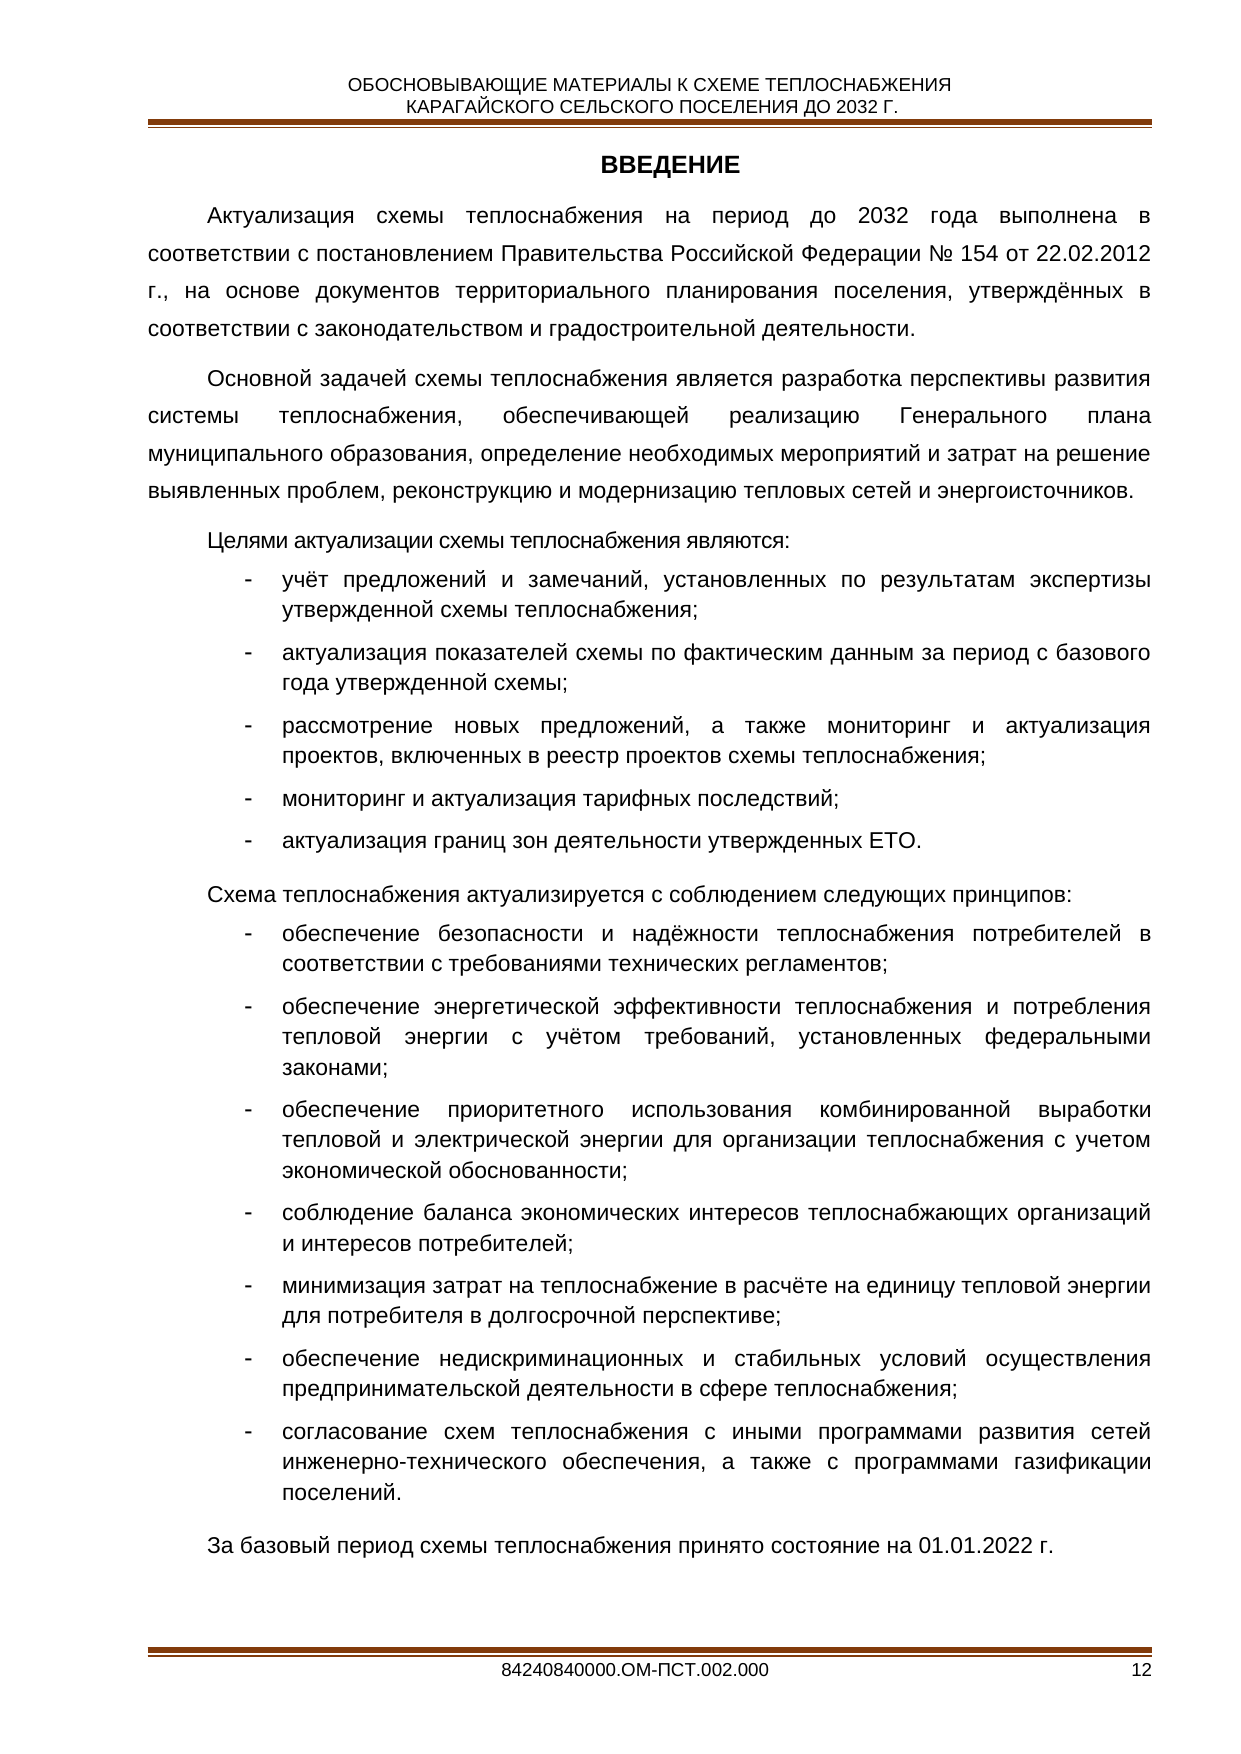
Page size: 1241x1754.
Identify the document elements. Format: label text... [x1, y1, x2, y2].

text Целями актуализации схемы теплоснабжения являются: [148, 516, 1152, 553]
list рассмотрение новых предложений, а также мониторинг и актуализация проектов, включенных в реестр проектов схемы теплоснабжения; [244, 712, 1152, 768]
list соблюдение баланса экономических интересов теплоснабжающих организаций и интересов потребителей; [244, 1199, 1152, 1256]
list обеспечение безопасности и надёжности теплоснабжения потребителей в соответствии с требованиями технических регламентов; [244, 920, 1152, 977]
text Основной задачей схемы теплоснабжения является разработка перспективы развития системы теплоснабжения, обеспечивающей реализацию Генерального плана муниципального образования, определение необходимых мероприятий и затрат на решение выявленных проблем, реконструкцию и модернизацию тепловых сетей и энергоисточников. [148, 353, 1152, 503]
list обеспечение энергетической эффективности теплоснабжения и потребления тепловой энергии с учётом требований, установленных федеральными законами; [244, 993, 1152, 1080]
list обеспечение приоритетного использования комбинированной выработки тепловой и электрической энергии для организации теплоснабжения с учетом экономической обоснованности; [244, 1096, 1152, 1183]
list минимизация затрат на теплоснабжение в расчёте на единицу тепловой энергии для потребителя в долгосрочной перспективе; [244, 1272, 1152, 1329]
list актуализация границ зон деятельности утвержденных ЕТО. [244, 827, 1152, 854]
text Актуализация схемы теплоснабжения на период до 2032 года выполнена в соответствии с постановлением Правительства Российской Федерации № 154 от 22.02.2012 г., на основе документов территориального планирования поселения, утверждённых в соответствии с законодательством и градостроительной деятельности. [148, 191, 1152, 341]
list согласование схем теплоснабжения с иными программами развития сетей инженерно-технического обеспечения, а также с программами газификации поселений. [244, 1418, 1152, 1505]
text За базовый период схемы теплоснабжения принято состояние на 01.01.2022 г. [148, 1521, 1152, 1559]
text Схема теплоснабжения актуализируется с соблюдением следующих принципов: [148, 870, 1152, 908]
list обеспечение недискриминационных и стабильных условий осуществления предпринимательской деятельности в сфере теплоснабжения; [244, 1345, 1152, 1402]
list мониторинг и актуализация тарифных последствий; [244, 785, 1152, 811]
list актуализация показателей схемы по фактическим данным за период с базового года утвержденной схемы; [244, 639, 1152, 695]
list учёт предложений и замечаний, установленных по результатам экспертизы утвержденной схемы теплоснабжения; [244, 566, 1152, 622]
text Введение [189, 141, 1152, 178]
